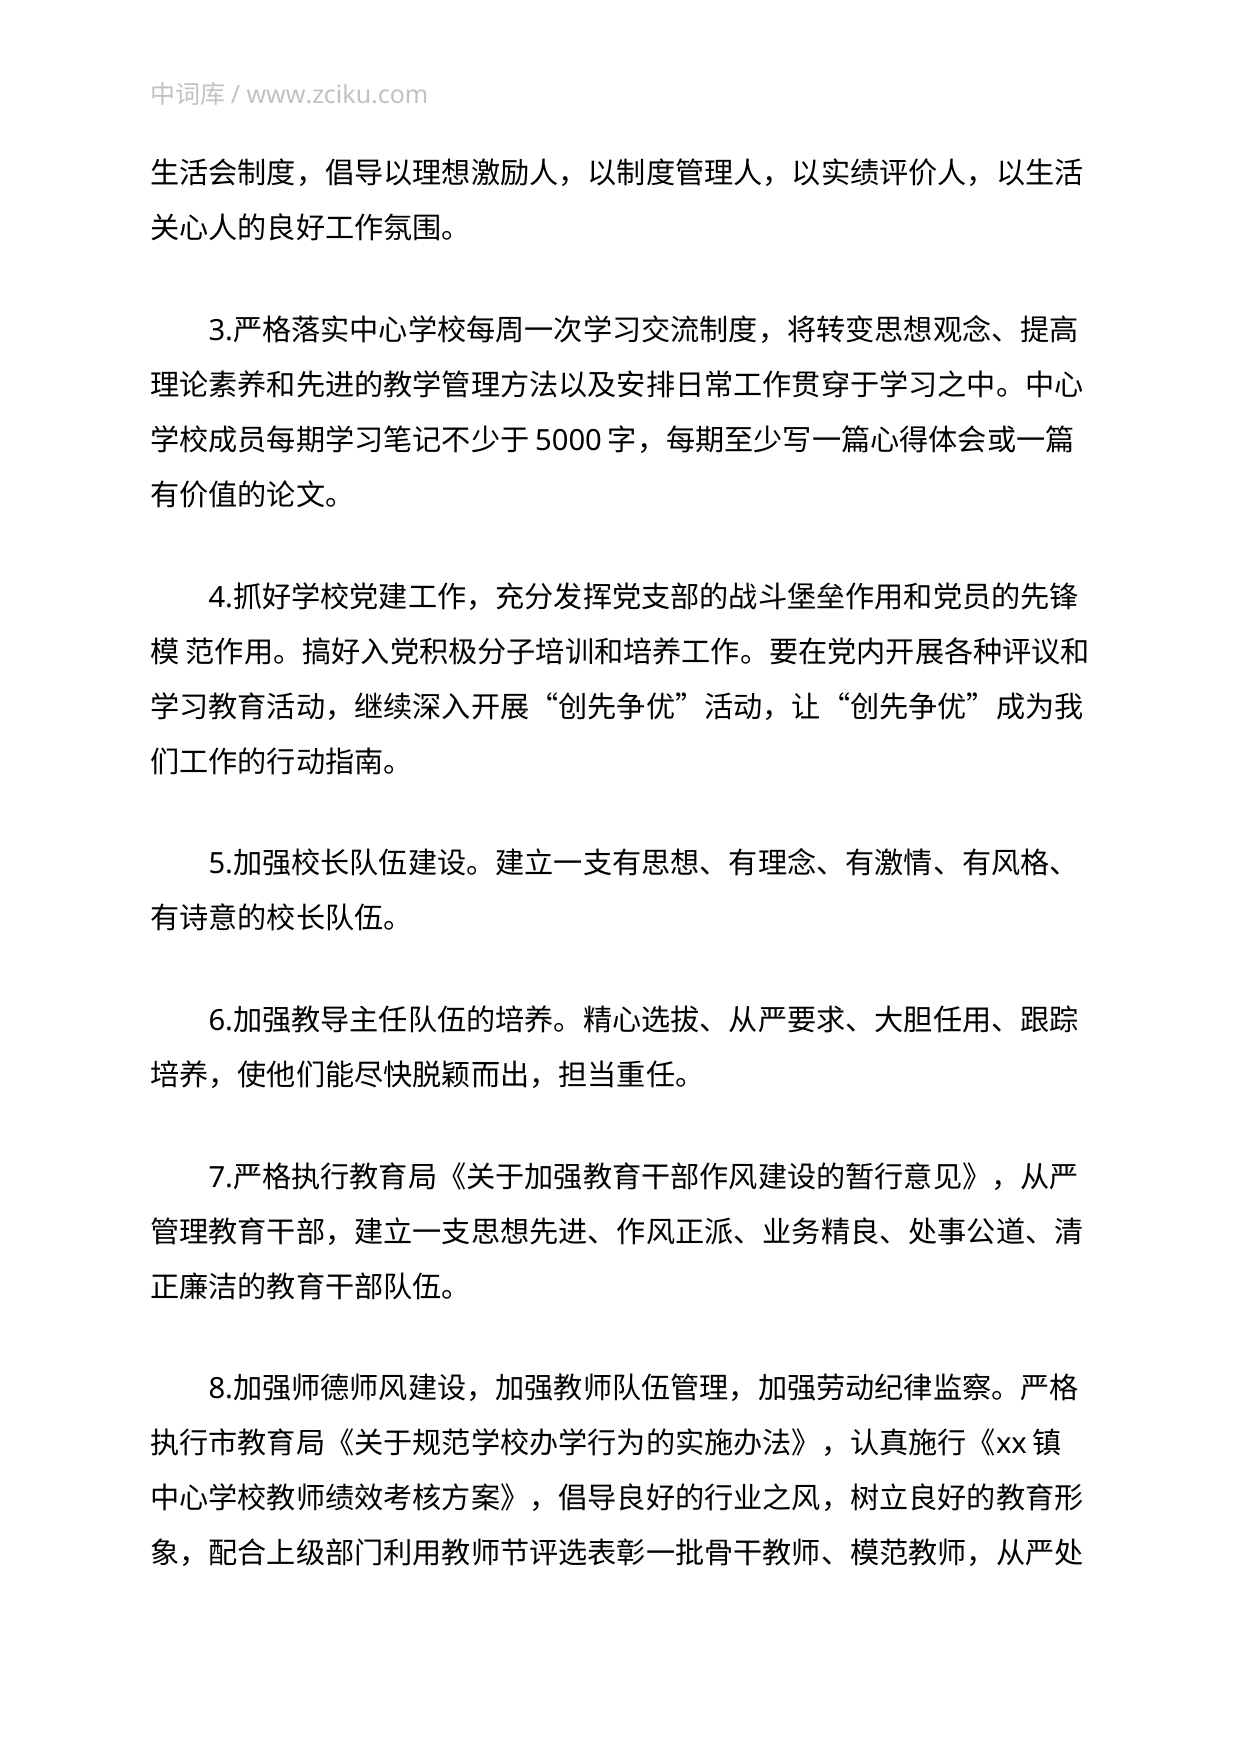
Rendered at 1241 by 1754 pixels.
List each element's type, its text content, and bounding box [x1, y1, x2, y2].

text 4.抓好学校党建工作，充分发挥党支部的战斗堡垒作用和党员的先锋模 范作用。搞好入党积极分子培训和培养工作。要在党内开展各种评议和学习教育活动，继续深入开展“创先争优”活动，让“创先争优”成为我们工作的行动指南。 [150, 573, 1090, 780]
text 3.严格落实中心学校每周一次学习交流制度，将转变思想观念、提高理论素养和先进的教学管理方法以及安排日常工作贯穿于学习之中。中心学校成员每期学习笔记不少于5000字，每期至少写一篇心得体会或一篇有价值的论文。 [150, 307, 1090, 514]
text 6.加强教导主任队伍的培养。精心选拔、从严要求、大胆任用、跟踪培养，使他们能尽快脱颖而出，担当重任。 [150, 997, 1090, 1094]
text 7.严格执行教育局《关于加强教育干部作风建设的暂行意见》，从严管理教育干部，建立一支思想先进、作风正派、业务精良、处事公道、清正廉洁的教育干部队伍。 [150, 1153, 1090, 1306]
text 5.加强校长队伍建设。建立一支有思想、有理念、有激情、有风格、有诗意的校长队伍。 [150, 840, 1090, 937]
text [150, 150, 1090, 247]
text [150, 1365, 1090, 1572]
